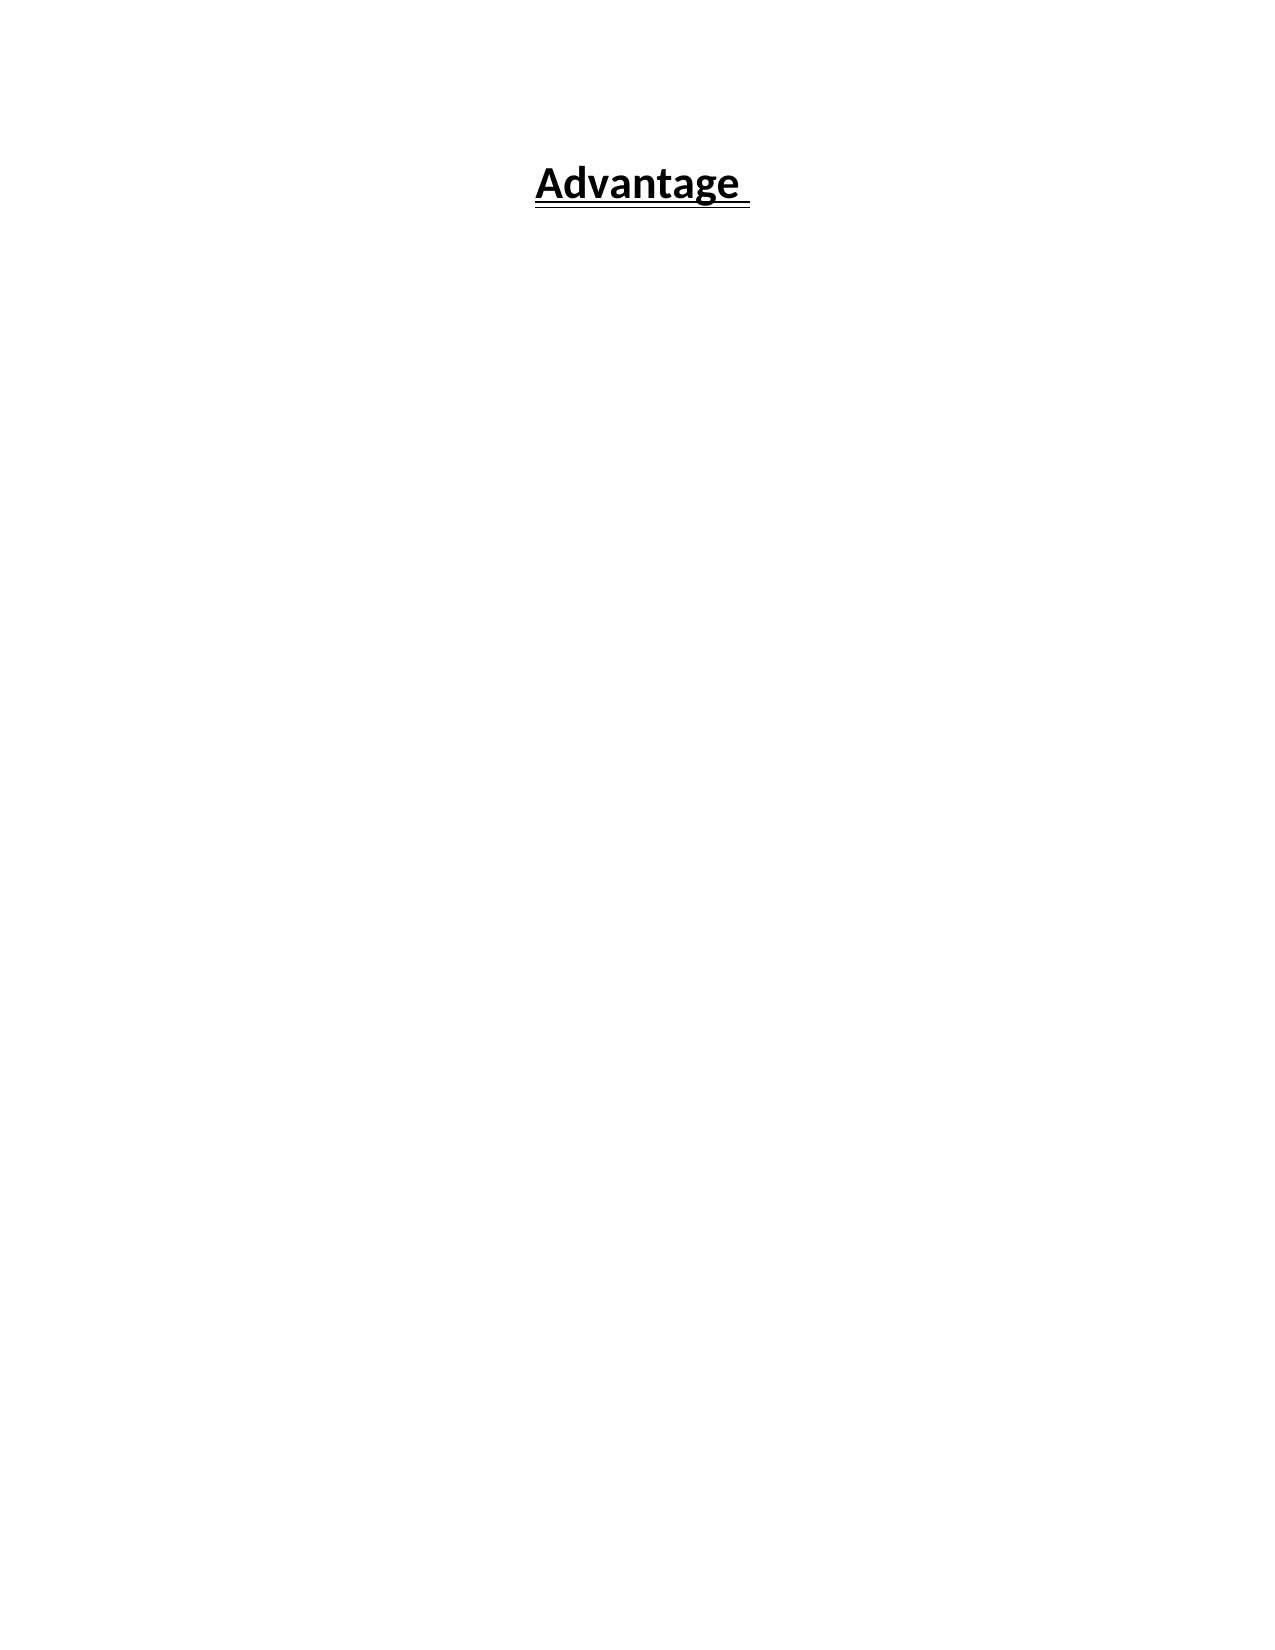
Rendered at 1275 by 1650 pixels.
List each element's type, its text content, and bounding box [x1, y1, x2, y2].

subtitle Advantage [187, 154, 1087, 210]
